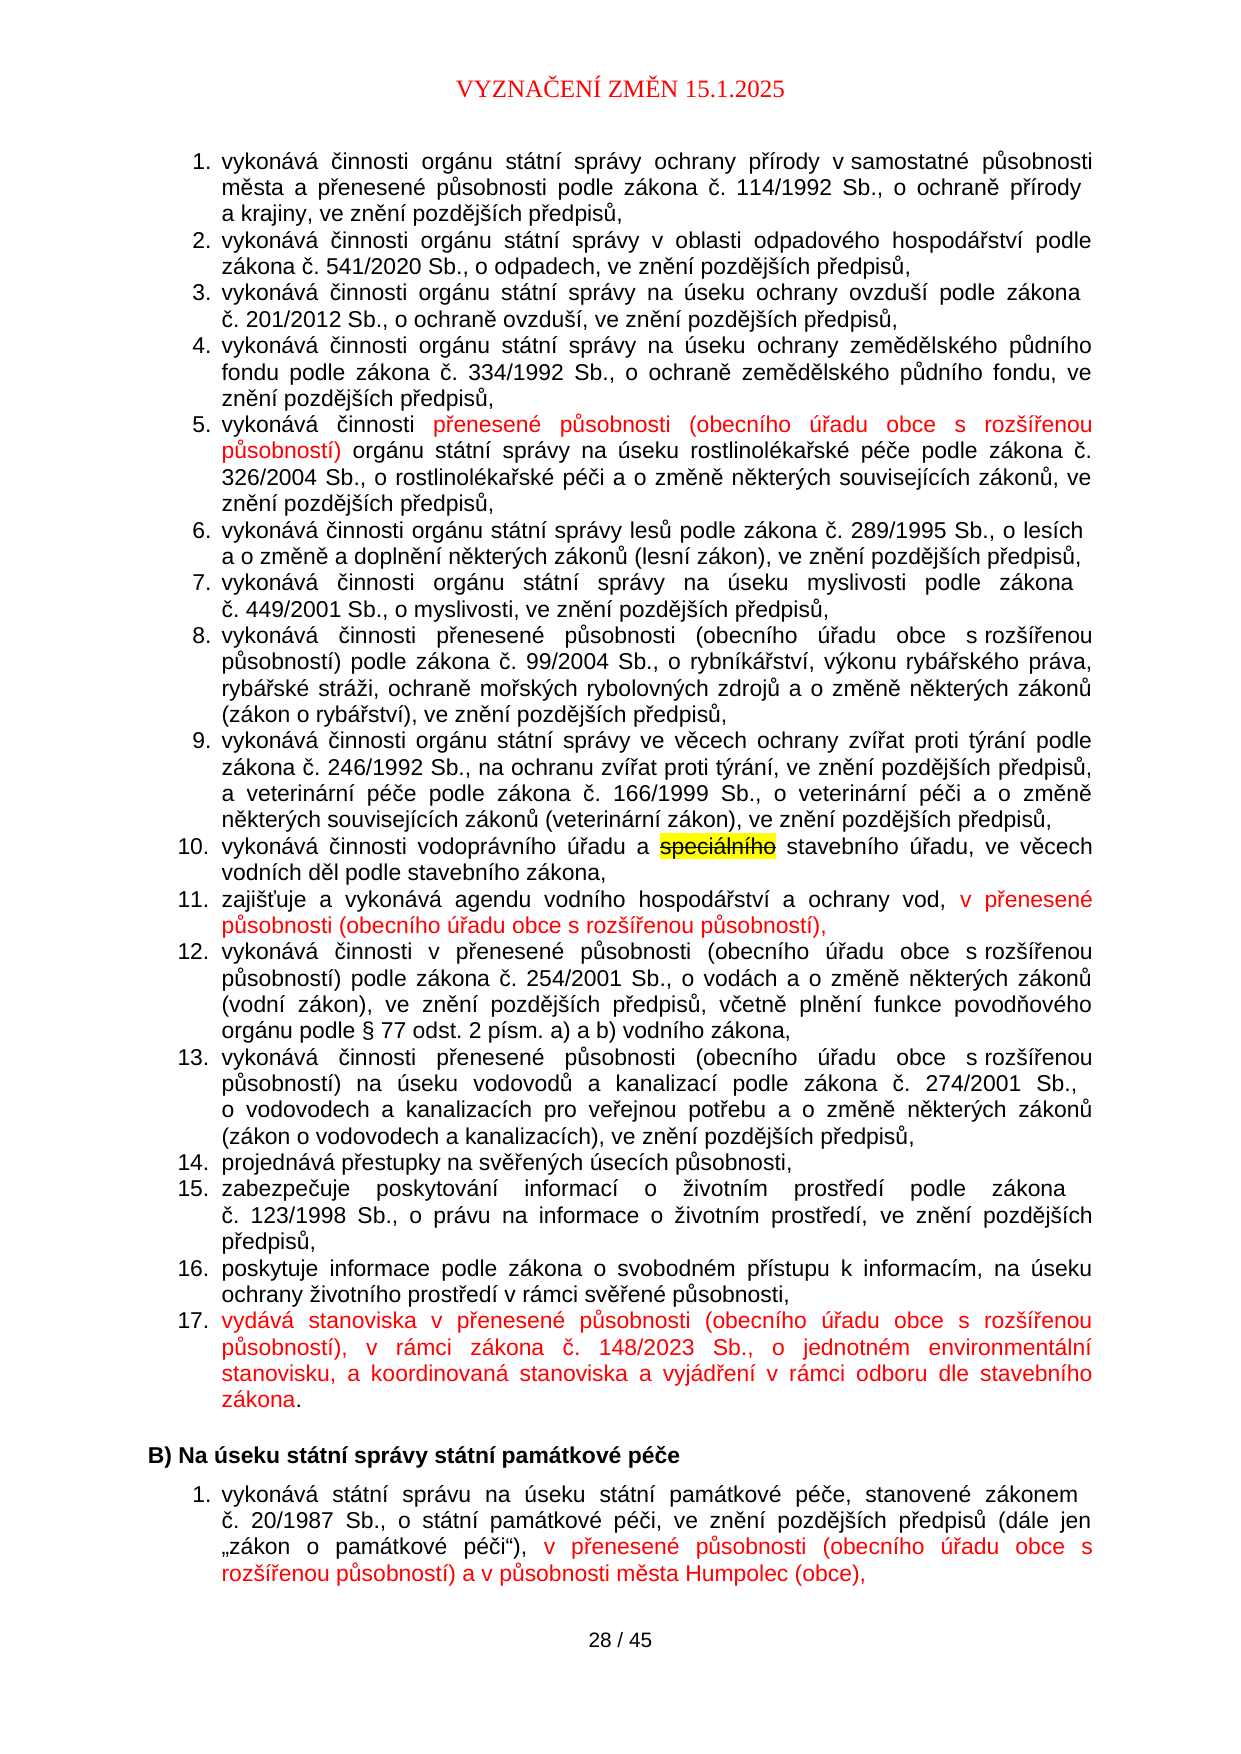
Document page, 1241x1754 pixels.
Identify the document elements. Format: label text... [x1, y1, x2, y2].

list vykonává činnosti přenesené působnosti (obecního úřadu obce s rozšířenou působností) na úseku vodovodů a kanalizací podle zákona č. 274/2001 Sb., o vodovodech a kanalizacích pro veřejnou potřebu a o změně některých zákonů (zákon o vodovodech a kanalizacích), ve znění pozdějších předpisů, [177, 1277, 1093, 1382]
list poskytuje informace podle zákona o svobodném přístupu k informacím, na úseku ochrany životního prostředí v rámci svěřené působnosti, [177, 1546, 1093, 1599]
list vykonává činnosti orgánu státní správy na úseku myslivosti podle zákona č. 449/2001 Sb., o myslivosti, ve znění pozdějších předpisů, [192, 657, 1093, 709]
list vykonává činnosti vodoprávního úřadu a speciálního stavebního úřadu, ve věcech vodních děl podle stavebního zákona, [177, 1008, 1093, 1061]
list vykonává činnosti orgánu státní správy na úseku ochrany zemědělského půdního fondu podle zákona č. 334/1992 Sb., o ochraně zemědělského půdního fondu, ve znění pozdějších předpisů, [192, 332, 1093, 411]
list vykonává činnosti orgánu státní správy v oblasti odpadového hospodářství podle zákona č. 541/2020 Sb., o odpadech, ve znění pozdějších předpisů, [192, 227, 1093, 279]
list projednává přestupky na svěřených úsecích působnosti, [177, 1382, 1093, 1409]
list vykonává činnosti přenesené působnosti (obecního úřadu obce s rozšířenou působností) orgánu státní správy na úseku rostlinolékařské péče podle zákona č. 326/2004 Sb., o rostlinolékařské péči a o změně některých souvisejících zákonů, ve znění pozdějších předpisů, [192, 440, 1093, 546]
list vykonává činnosti orgánu státní správy ve věcech ochrany zvířat proti týrání podle zákona č. 246/1992 Sb., na ochranu zvířat proti týrání, ve znění pozdějších předpisů, a veterinární péče podle zákona č. 166/1999 Sb., o veterinární péči a o změně některých souvisejících zákonů (veterinární zákon), ve znění pozdějších předpisů, [192, 873, 1093, 979]
list vykonává činnosti v přenesené působnosti (obecního úřadu obce s rozšířenou působností) podle zákona č. 254/2001 Sb., o vodách a o změně některých zákonů (vodní zákon), ve znění pozdějších předpisů, včetně plnění funkce povodňového orgánu podle § 77 odst. 2 písm. a) a b) vodního zákona, [177, 1142, 1093, 1248]
list zabezpečuje poskytování informací o životním prostředí podle zákona č. 123/1998 Sb., o právu na informace o životním prostředí, ve znění pozdějších předpisů, [316, 1438, 1093, 1517]
list vykonává činnosti orgánu státní správy na úseku ochrany ovzduší podle zákona č. 201/2012 Sb., o ochraně ovzduší, ve znění pozdějších předpisů, [192, 279, 1093, 332]
list zajišťuje a vykonává agendu vodního hospodářství a ochrany vod, v přenesené působnosti (obecního úřadu obce s rozšířenou působností), [177, 1061, 1093, 1113]
list vykonává činnosti přenesené působnosti (obecního úřadu obce s rozšířenou působností) podle zákona č. 99/2004 Sb., o rybníkářství, výkonu rybářského práva, rybářské stráži, ochraně mořských rybolovných zdrojů a o změně některých zákonů (zákon o rybářství), ve znění pozdějších předpisů, [192, 739, 1093, 844]
list vykonává činnosti orgánu státní správy ochrany přírody v samostatné působnosti města a přenesené působnosti podle zákona č. 114/1992 Sb., o ochraně přírody a krajiny, ve znění pozdějších předpisů, [192, 148, 1093, 227]
list vykonává činnosti orgánu státní správy lesů podle zákona č. 289/1995 Sb., o lesích a o změně a doplnění některých zákonů (lesní zákon), ve znění pozdějších předpisů, [192, 575, 1093, 628]
